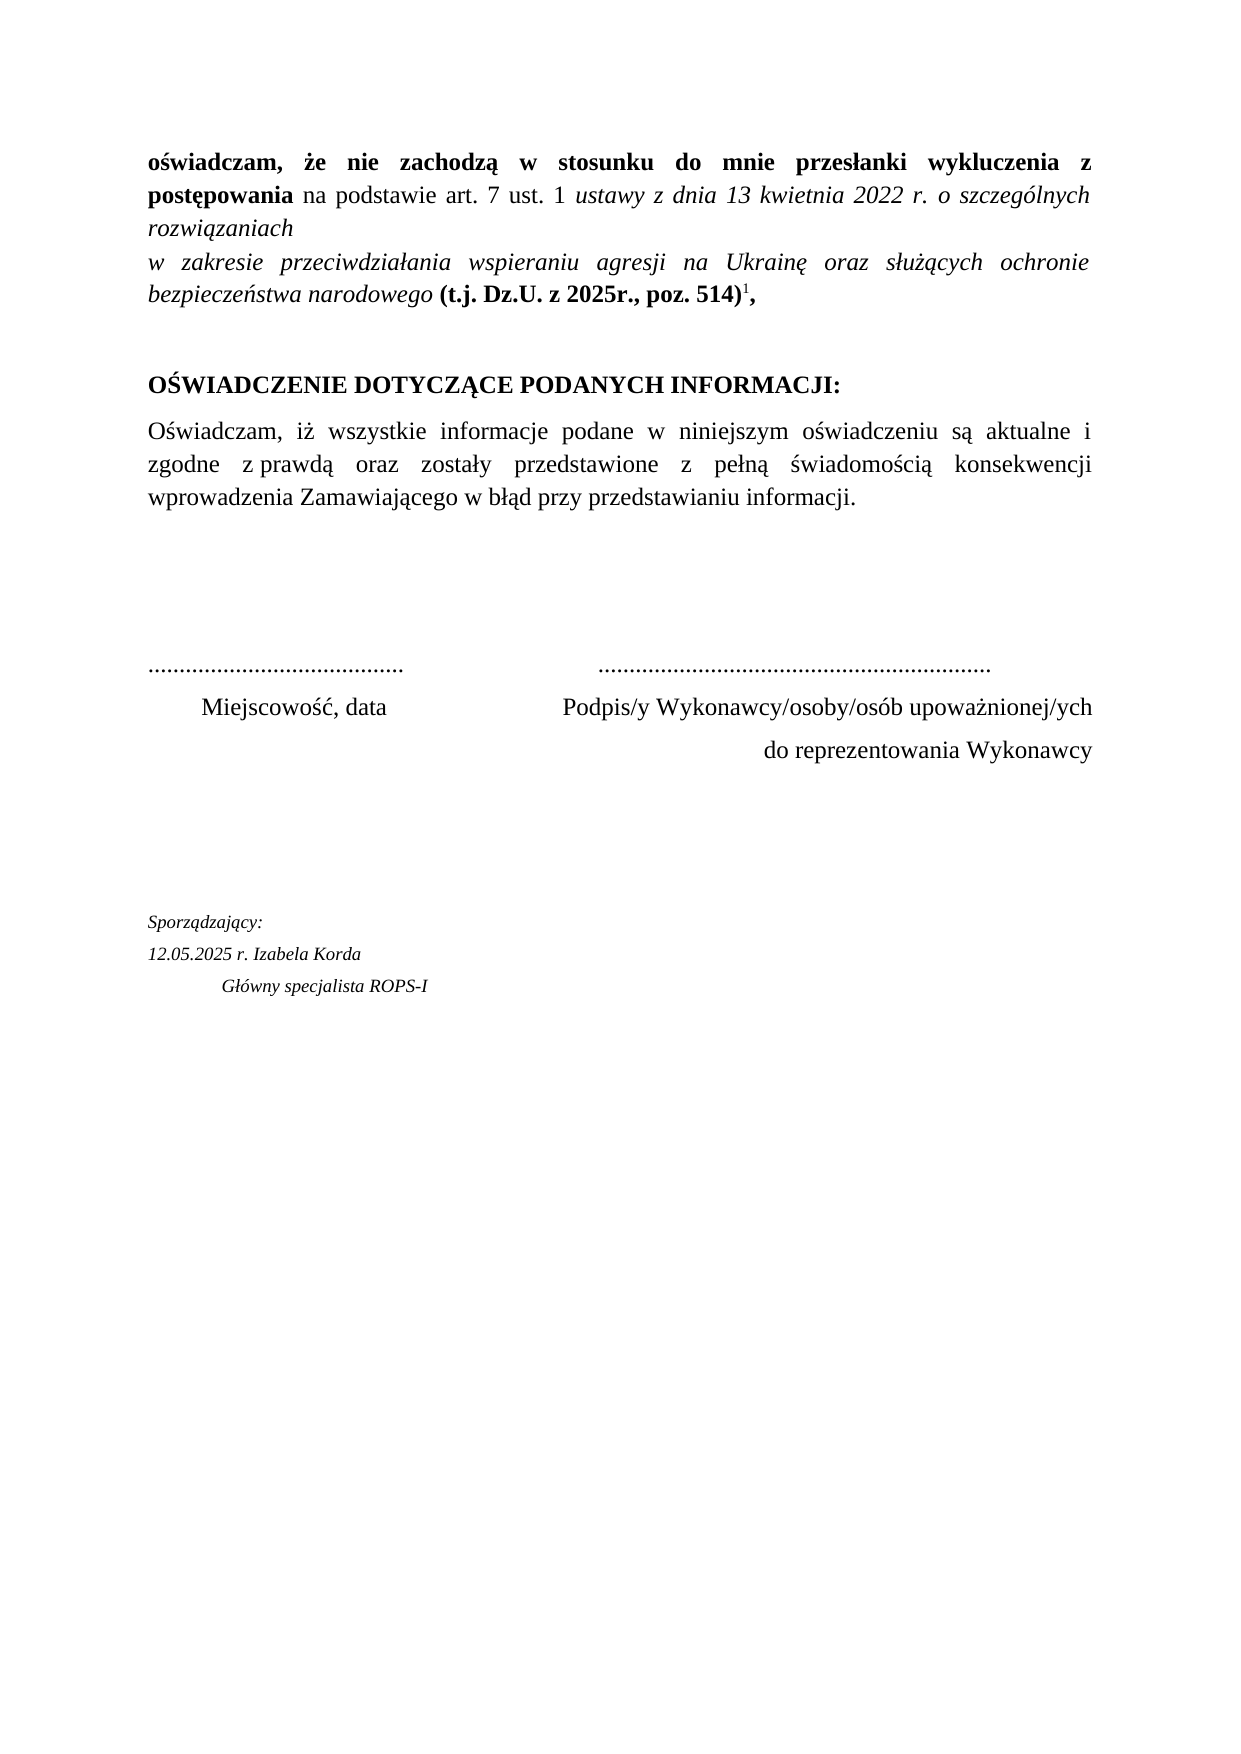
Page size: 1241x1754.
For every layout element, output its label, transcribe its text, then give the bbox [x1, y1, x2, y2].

text do reprezentowania Wykonawcy [148, 736, 1092, 764]
text oświadczam, że nie zachodzą w stosunku do mnie przesłanki wykluczenia z postępowania na podstawie art. 7 ust. 1 ustawy z dnia 13 kwietnia 2022 r. o szczególnych rozwiązaniach w zakresie przeciwdziałania wspieraniu agresji na Ukrainę oraz służących ochronie bezpieczeństwa narodowego (t.j. Dz.U. z 2025r., poz. 514)1, [148, 147, 1092, 308]
text 12.05.2025 r. Izabela Korda [148, 943, 1092, 965]
text Oświadczam, iż wszystkie informacje podane w niniejszym oświadczeniu są aktualne i zgodne z prawdą oraz zostały przedstawione z pełną świadomością konsekwencji wprowadzenia Zamawiającego w błąd przy przedstawianiu informacji. [148, 416, 1092, 511]
text Miejscowość, data Podpis/y Wykonawcy/osoby/osób upoważnionej/ych [148, 692, 1092, 721]
text ......................................... ............................................................... [148, 649, 1092, 678]
text OŚWIADCZENIE DOTYCZĄCE PODANYCH INFORMACJI: [148, 371, 1092, 399]
text Główny specjalista ROPS-I [148, 975, 1092, 997]
text Sporządzający: [148, 911, 1092, 932]
